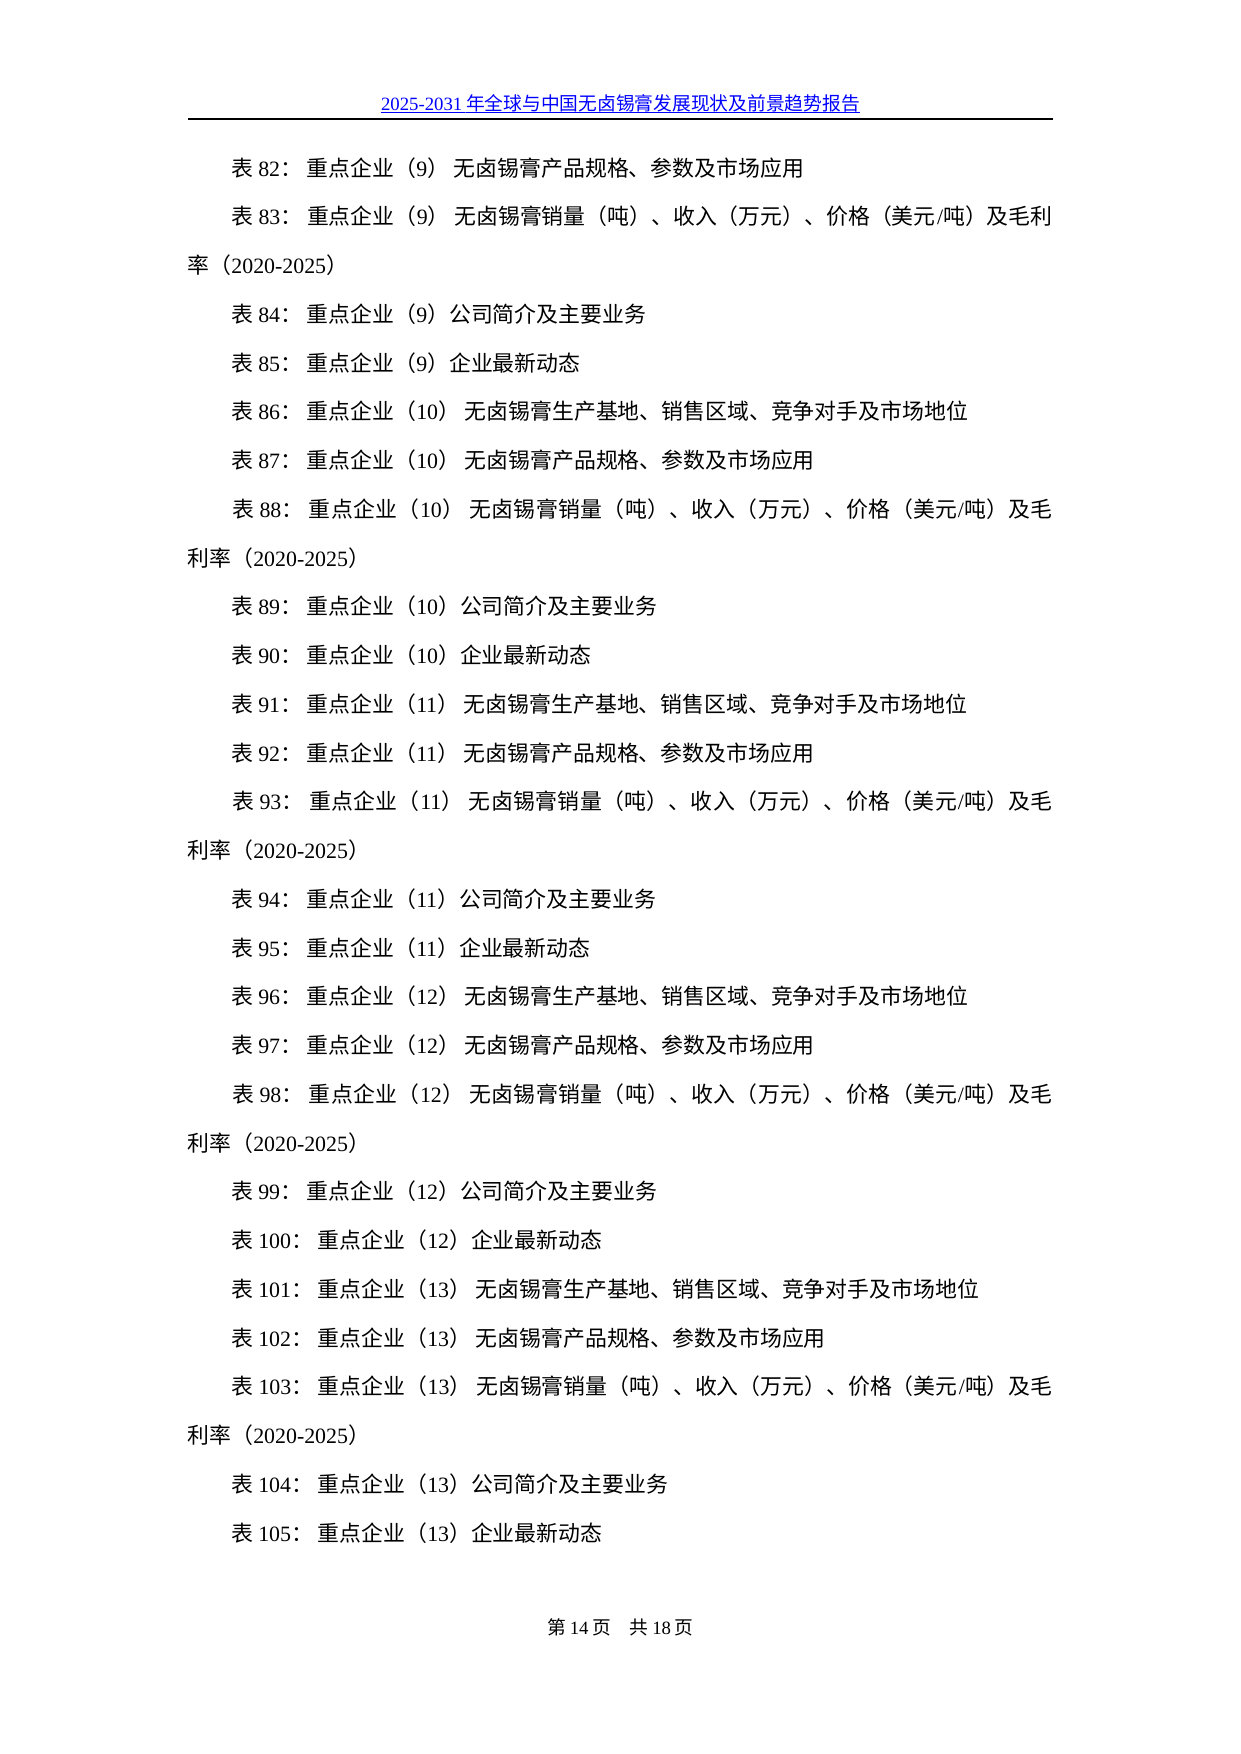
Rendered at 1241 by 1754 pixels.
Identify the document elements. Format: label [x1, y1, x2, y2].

text [187, 150, 1053, 1548]
